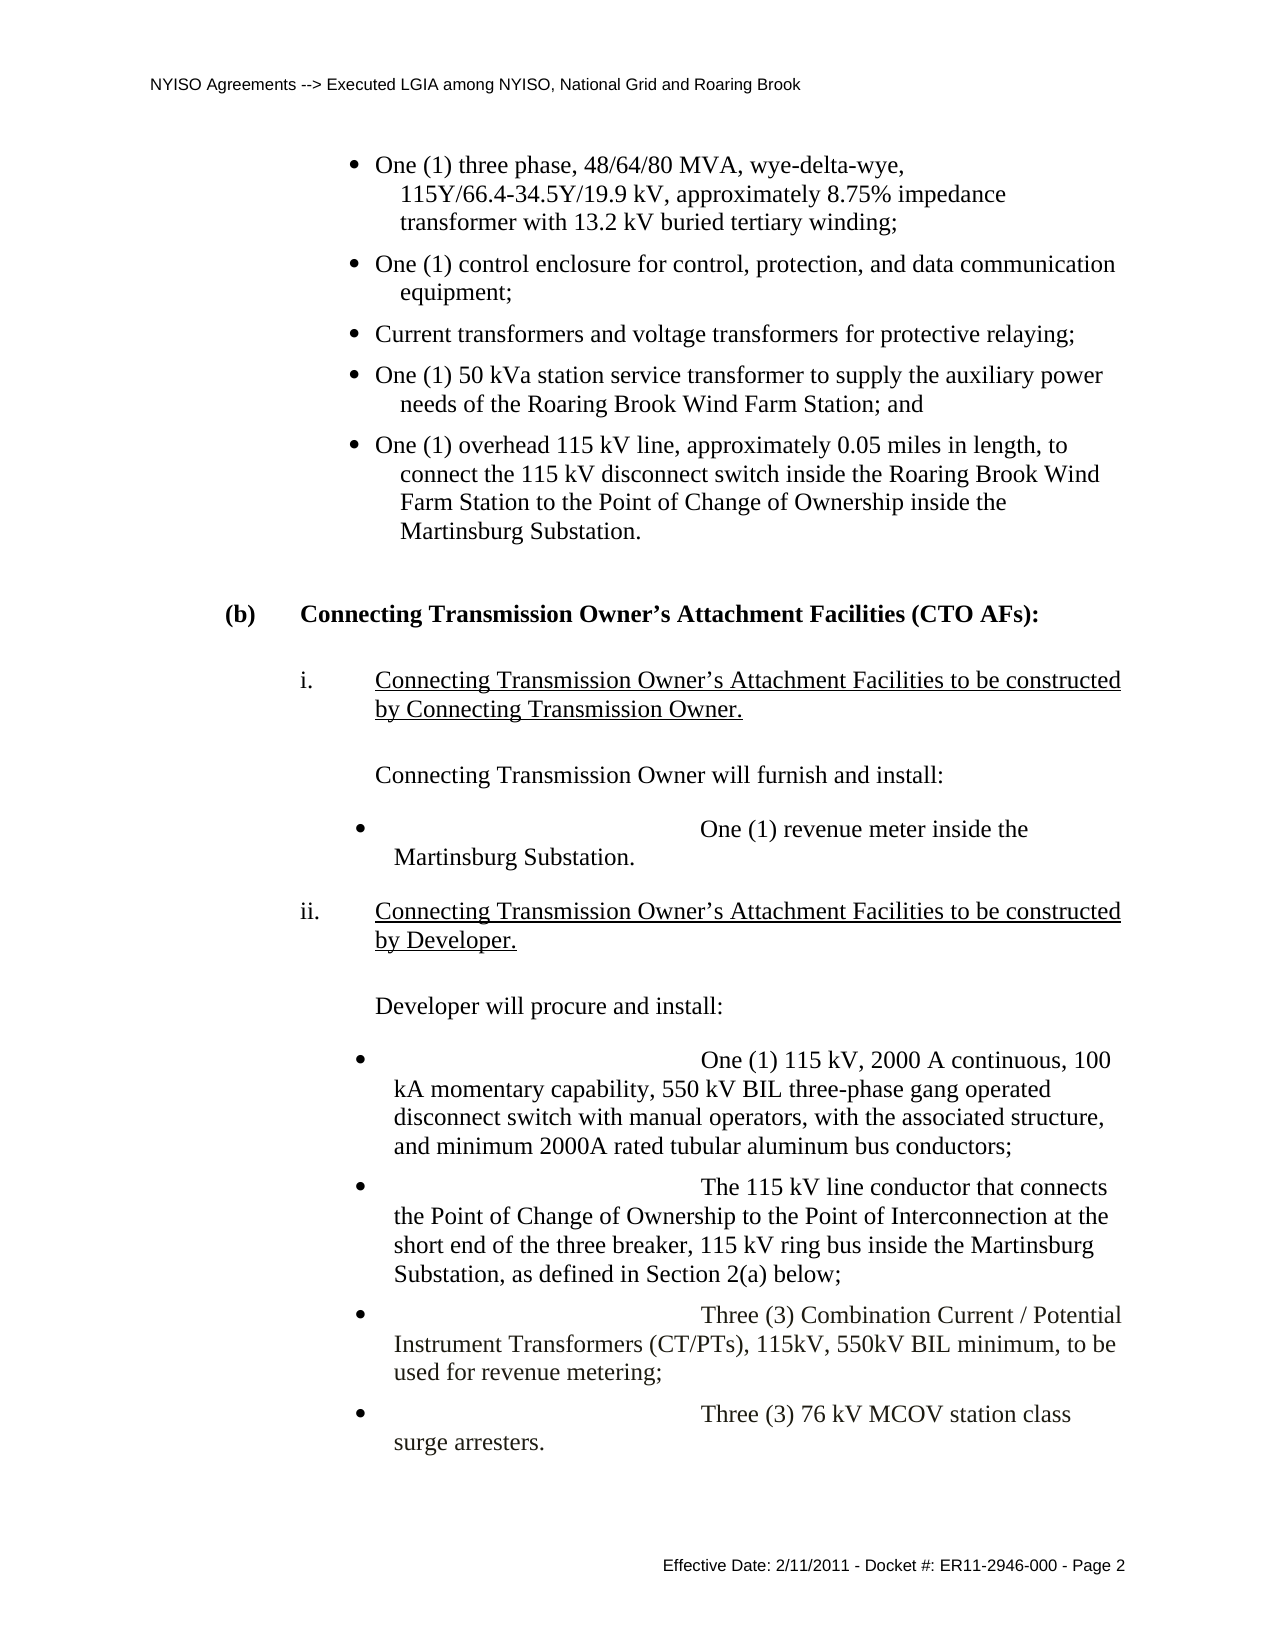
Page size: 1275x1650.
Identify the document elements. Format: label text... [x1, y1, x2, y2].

text Developer will procure and install: [375, 991, 1125, 1020]
list Current transformers and voltage transformers for protective relaying; [350, 319, 1125, 347]
list One (1) three phase, 48/64/80 MVA, wye-delta-wye, 115Y/66.4-34.5Y/19.9 kV, approximately 8.75% impedance transformer with 13.2 kV buried tertiary winding; [350, 150, 1125, 236]
text (b) Connecting Transmission Owner’s Attachment Facilities (CTO AFs): [225, 599, 1125, 627]
list One (1) 115 kV, 2000 A continuous, 100 kA momentary capability, 550 kV BIL three-phase gang operated disconnect switch with manual operators, with the associated structure, and minimum 2000A rated tubular aluminum bus conductors; [356, 1045, 1125, 1160]
list Three (3) 76 kV MCOV station class surge arresters. [356, 1399, 1125, 1456]
list One (1) revenue meter inside the Martinsburg Substation. [356, 814, 1125, 871]
text i. Connecting Transmission Owner’s Attachment Facilities to be constructed by Connecting Transmission Owner. [300, 665, 1125, 722]
text Connecting Transmission Owner will furnish and install: [375, 760, 1125, 789]
list The 115 kV line conductor that connects the Point of Change of Ownership to the Point of Interconnection at the short end of the three breaker, 115 kV ring bus inside the Martinsburg Substation, as defined in Section 2(a) below; [356, 1172, 1125, 1287]
list Three (3) Combination Current / Potential Instrument Transformers (CT/PTs), 115kV, 550kV BIL minimum, to be used for revenue metering; [356, 1300, 1125, 1386]
list One (1) overhead 115 kV line, approximately 0.05 miles in length, to connect the 115 kV disconnect switch inside the Roaring Brook Wind Farm Station to the Point of Change of Ownership inside the Martinsburg Substation. [350, 430, 1125, 545]
list One (1) 50 kVa station service transformer to supply the auxiliary power needs of the Roaring Brook Wind Farm Station; and [350, 360, 1125, 417]
list One (1) control enclosure for control, protection, and data communication equipment; [350, 249, 1125, 306]
text ii. Connecting Transmission Owner’s Attachment Facilities to be constructed by Developer. [300, 896, 1125, 954]
